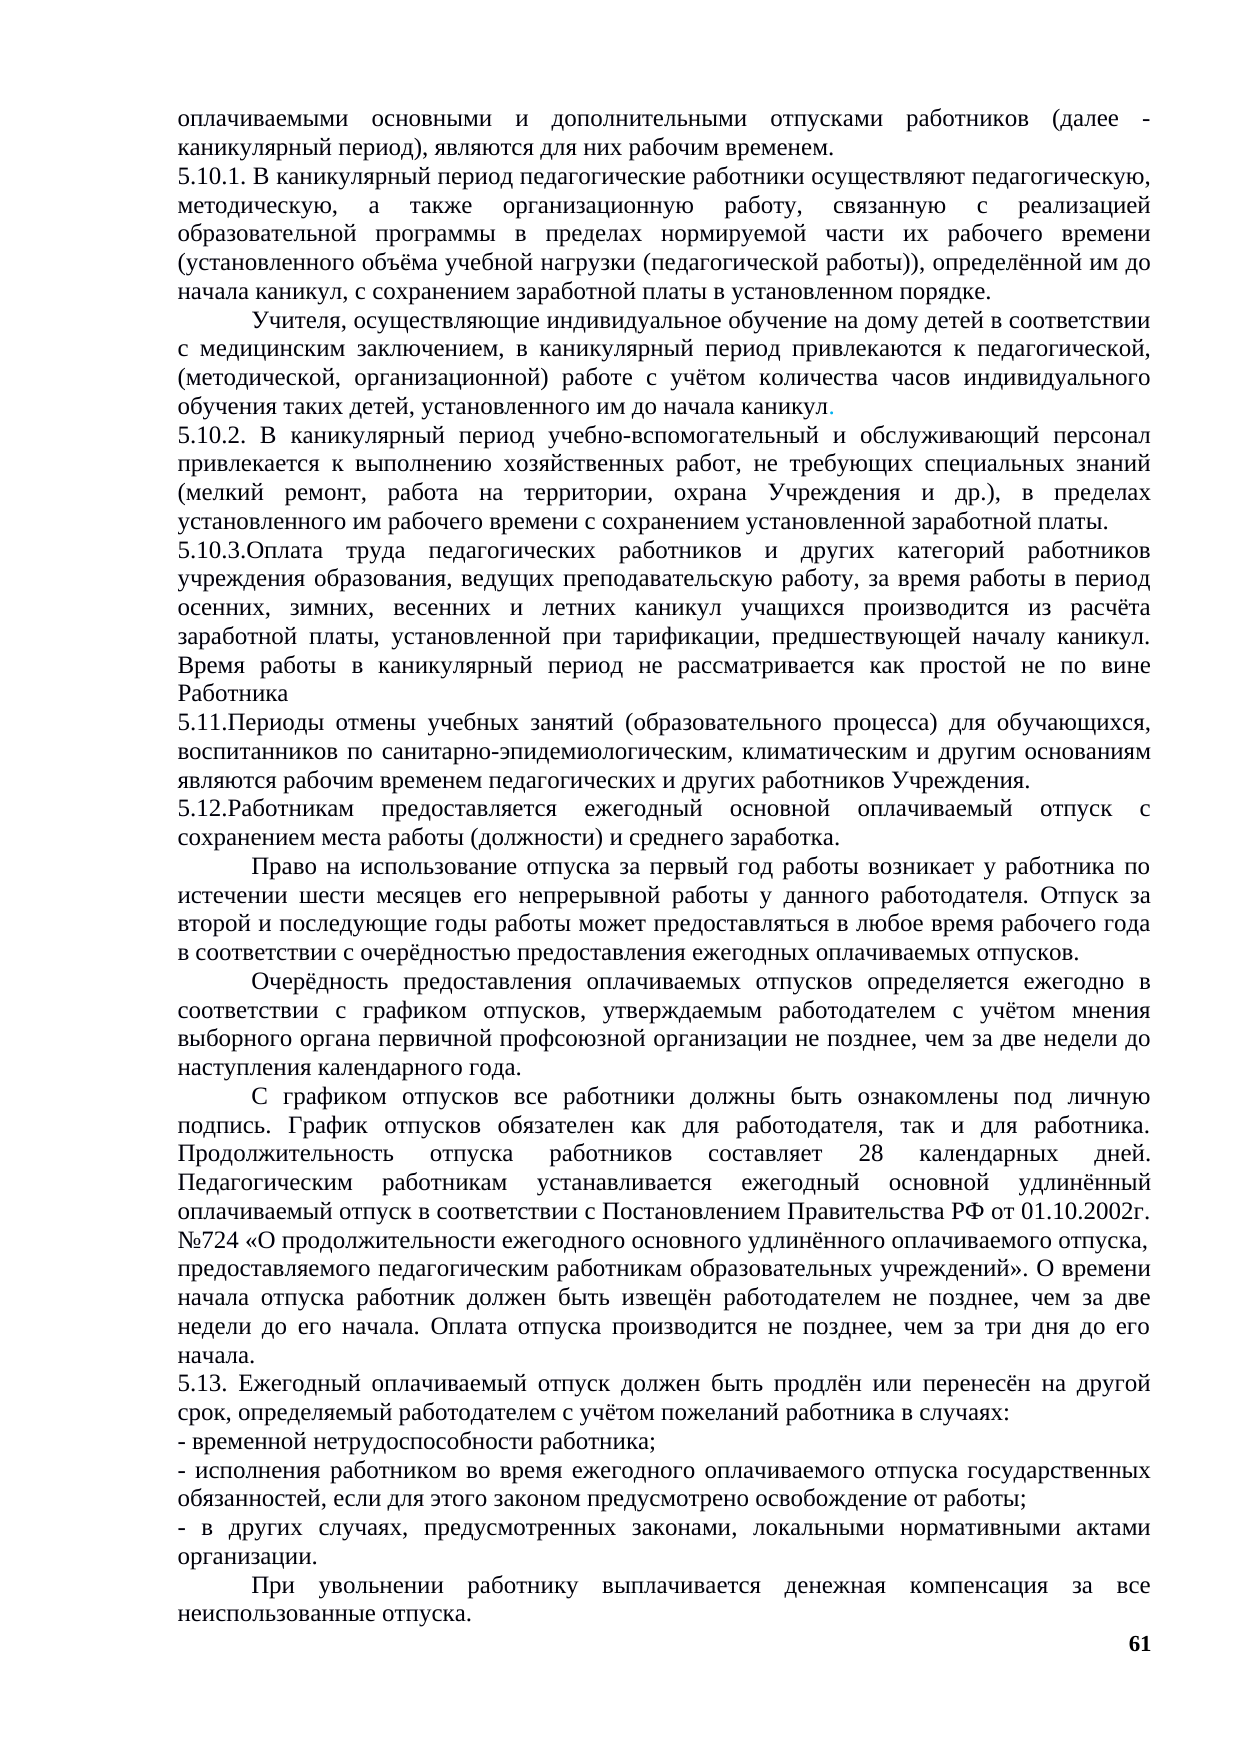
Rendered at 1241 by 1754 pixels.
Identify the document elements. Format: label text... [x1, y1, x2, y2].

text 5.11.Периоды отмены учебных занятий (образовательного процесса) для обучающихся, воспитанников по санитарно-эпидемиологическим, климатическим и другим основаниям являются рабочим временем педагогических и других работников Учреждения. [177, 707, 1152, 793]
text Право на использование отпуска за первый год работы возникает у работника по истечении шести месяцев его непрерывной работы у данного работодателя. Отпуск за второй и последующие годы работы может предоставляться в любое время рабочего года в соответствии с очерёдностью предоставления ежегодных оплачиваемых отпусков. [177, 851, 1152, 966]
text 5.10.3.Оплата труда педагогических работников и других категорий работников учреждения образования, ведущих преподавательскую работу, за время работы в период осенних, зимних, весенних и летних каникул учащихся производится из расчёта заработной платы, установленной при тарификации, предшествующей началу каникул. Время работы в каникулярный период не рассматривается как простой не по вине Работника [177, 535, 1152, 707]
text Очерёдность предоставления оплачиваемых отпусков определяется ежегодно в соответствии с графиком отпусков, утверждаемым работодателем с учётом мнения выборного органа первичной профсоюзной организации не позднее, чем за две недели до наступления календарного года. [177, 966, 1152, 1081]
text 5.10.2. В каникулярный период учебно-вспомогательный и обслуживающий персонал привлекается к выполнению хозяйственных работ, не требующих специальных знаний (мелкий ремонт, работа на территории, охрана Учреждения и др.), в пределах установленного им рабочего времени с сохранением установленной заработной платы. [177, 420, 1152, 535]
text При увольнении работнику выплачивается денежная компенсация за все неиспользованные отпуска. [177, 1570, 1152, 1627]
text С графиком отпусков все работники должны быть ознакомлены под личную подпись. График отпусков обязателен как для работодателя, так и для работника. Продолжительность отпуска работников составляет 28 календарных дней. Педагогическим работникам устанавливается ежегодный основной удлинённый оплачиваемый отпуск в соответствии с Постановлением Правительства РФ от 01.10.2002г. №724 «О продолжительности ежегодного основного удлинённого оплачиваемого отпуска, [177, 1081, 1152, 1253]
text - исполнения работником во время ежегодного оплачиваемого отпуска государственных обязанностей, если для этого законом предусмотрено освобождение от работы; [177, 1455, 1152, 1512]
text Учителя, осуществляющие индивидуальное обучение на дому детей в соответствии с медицинским заключением, в каникулярный период привлекаются к педагогической, (методической, организационной) работе с учётом количества часов индивидуального обучения таких детей, установленного им до начала каникул. [177, 305, 1152, 420]
text 5.10.1. В каникулярный период педагогические работники осуществляют педагогическую, методическую, а также организационную работу, связанную с реализацией образовательной программы в пределах нормируемой части их рабочего времени (установленного объёма учебной нагрузки (педагогической работы)), определённой им до начала каникул, с сохранением заработной платы в установленном порядке. [177, 161, 1152, 305]
text 5.12.Работникам предоставляется ежегодный основной оплачиваемый отпуск с сохранением места работы (должности) и среднего заработка. [177, 793, 1152, 851]
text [177, 103, 1152, 161]
text - временной нетрудоспособности работника; [177, 1426, 1152, 1455]
text предоставляемого педагогическим работникам образовательных учреждений». О времени начала отпуска работник должен быть извещён работодателем не позднее, чем за две недели до его начала. Оплата отпуска производится не позднее, чем за три дня до его начала. [177, 1253, 1152, 1368]
text 5.13. Ежегодный оплачиваемый отпуск должен быть продлён или перенесён на другой срок, определяемый работодателем с учётом пожеланий работника в случаях: [177, 1368, 1152, 1426]
text - в других случаях, предусмотренных законами, локальными нормативными актами организации. [177, 1512, 1152, 1570]
